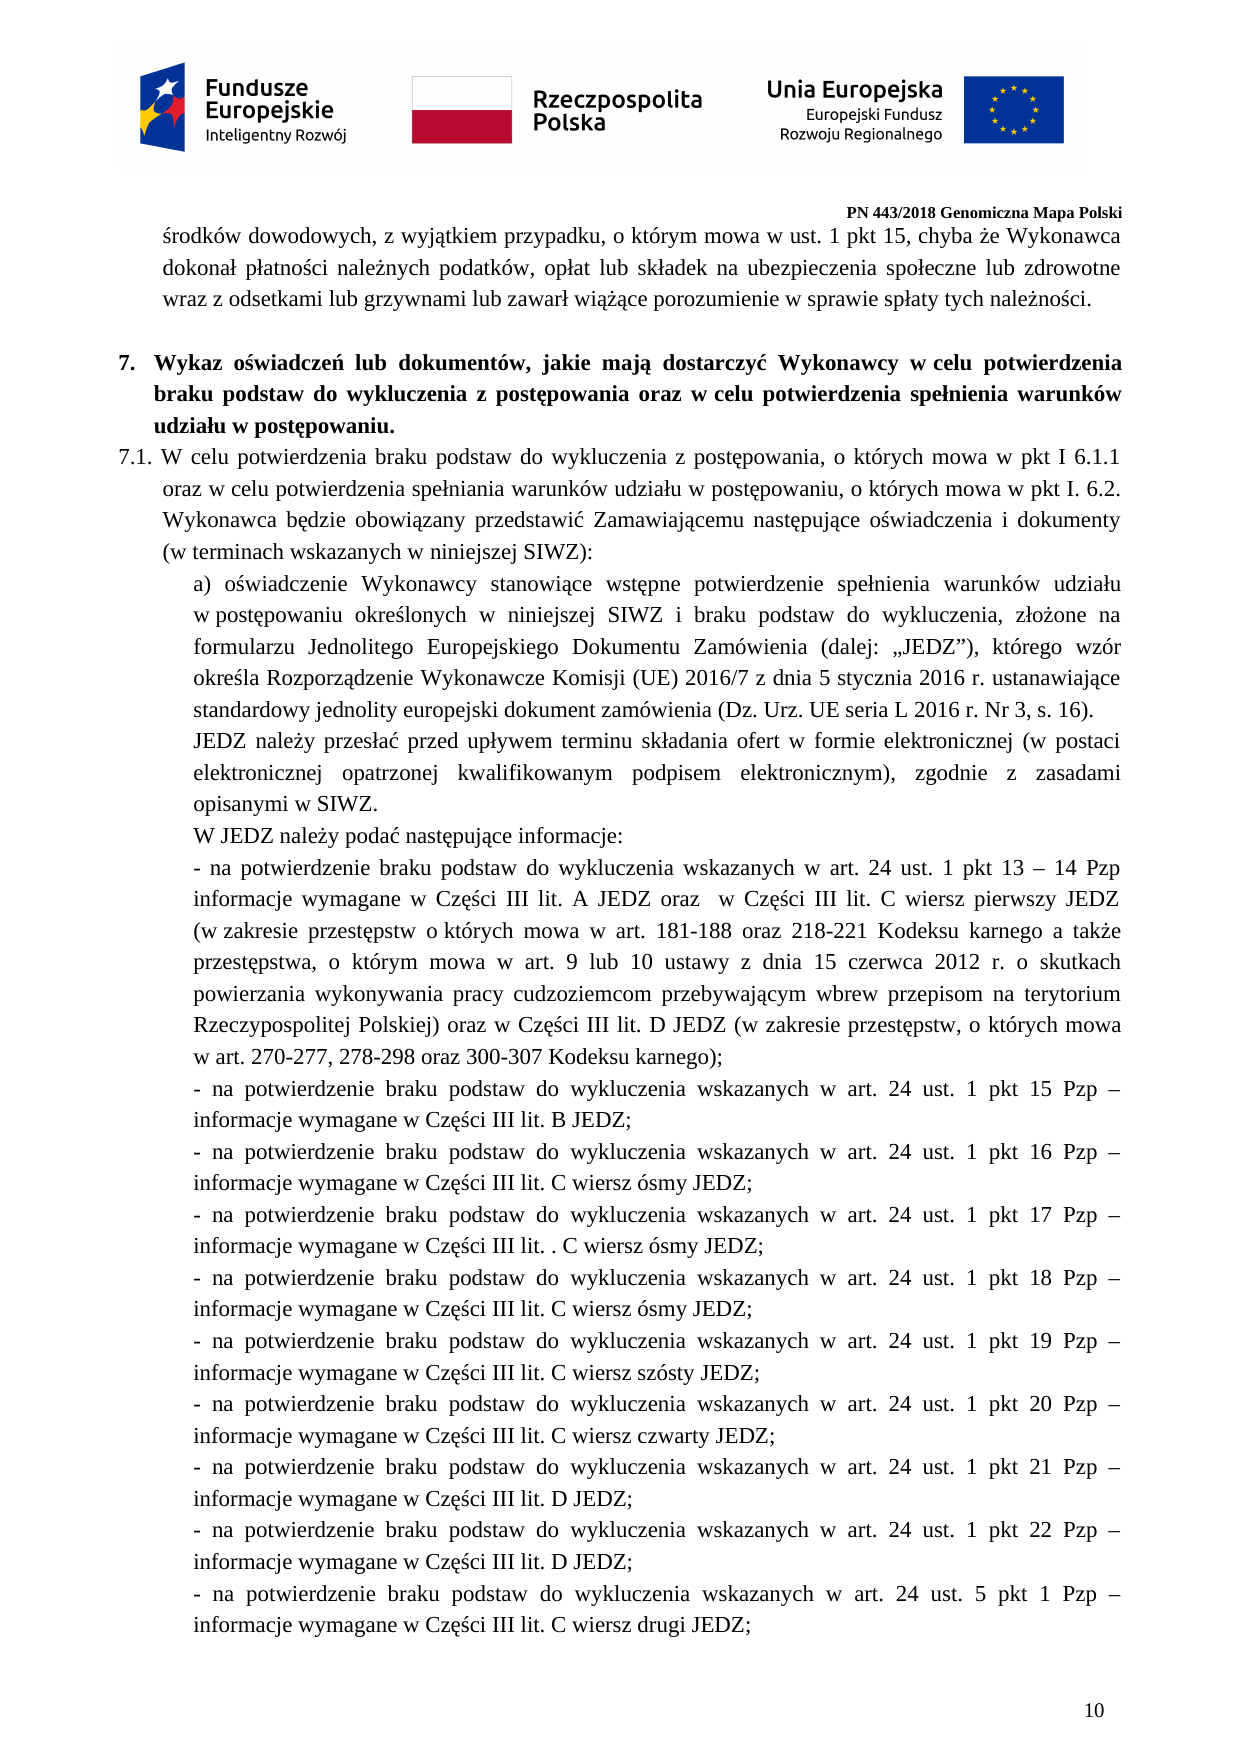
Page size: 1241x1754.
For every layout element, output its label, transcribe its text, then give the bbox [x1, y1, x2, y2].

list - na potwierdzenie braku podstaw do wykluczenia wskazanych w art. 24 ust. 1 pkt 13 – 14 Pzp informacje wymagane w Części III lit. A JEDZ oraz w Części III lit. C wiersz pierwszy JEDZ (w zakresie przestępstw o których mowa w art. 181-188 oraz 218-221 Kodeksu karnego a także przestępstwa, o którym mowa w art. 9 lub 10 ustawy z dnia 15 czerwca 2012 r. o skutkach powierzania wykonywania pracy cudzoziemcom przebywającym wbrew przepisom na terytorium Rzeczypospolitej Polskiej) oraz w Części III lit. D JEDZ (w zakresie przestępstw, o których mowa w art. 270-277, 278-298 oraz 300-307 Kodeksu karnego); [193, 854, 1122, 1069]
list W JEDZ należy podać następujące informacje: [193, 822, 1122, 848]
list - na potwierdzenie braku podstaw do wykluczenia wskazanych w art. 24 ust. 1 pkt 16 Pzp – informacje wymagane w Części III lit. C wiersz ósmy JEDZ; [193, 1138, 1122, 1196]
list 7.1. W celu potwierdzenia braku podstaw do wykluczenia z postępowania, o których mowa w pkt I 6.1.1 oraz w celu potwierdzenia spełniania warunków udziału w postępowaniu, o których mowa w pkt I. 6.2. Wykonawca będzie obowiązany przedstawić Zamawiającemu następujące oświadczenia i dokumenty (w terminach wskazanych w niniejszej SIWZ): [118, 443, 1122, 564]
list a) oświadczenie Wykonawcy stanowiące wstępne potwierdzenie spełnienia warunków udziału w postępowaniu określonych w niniejszej SIWZ i braku podstaw do wykluczenia, złożone na formularzu Jednolitego Europejskiego Dokumentu Zamówienia (dalej: „JEDZ”), którego wzór określa Rozporządzenie Wykonawcze Komisji (UE) 2016/7 z dnia 5 stycznia 2016 r. ustanawiające standardowy jednolity europejski dokument zamówienia (Dz. Urz. UE seria L 2016 r. Nr 3, s. 16). [193, 569, 1122, 722]
list - na potwierdzenie braku podstaw do wykluczenia wskazanych w art. 24 ust. 1 pkt 17 Pzp – informacje wymagane w Części III lit. . C wiersz ósmy JEDZ; [193, 1201, 1122, 1259]
list - na potwierdzenie braku podstaw do wykluczenia wskazanych w art. 24 ust. 1 pkt 18 Pzp – informacje wymagane w Części III lit. C wiersz ósmy JEDZ; [193, 1264, 1122, 1322]
picture [118, 41, 1086, 174]
list - na potwierdzenie braku podstaw do wykluczenia wskazanych w art. 24 ust. 1 pkt 22 Pzp – informacje wymagane w Części III lit. D JEDZ; [193, 1516, 1122, 1574]
list JEDZ należy przesłać przed upływem terminu składania ofert w formie elektronicznej (w postaci elektronicznej opatrzonej kwalifikowanym podpisem elektronicznym), zgodnie z zasadami opisanymi w SIWZ. [193, 727, 1122, 817]
list - na potwierdzenie braku podstaw do wykluczenia wskazanych w art. 24 ust. 1 pkt 20 Pzp – informacje wymagane w Części III lit. C wiersz czwarty JEDZ; [193, 1390, 1122, 1448]
list - na potwierdzenie braku podstaw do wykluczenia wskazanych w art. 24 ust. 1 pkt 21 Pzp – informacje wymagane w Części III lit. D JEDZ; [193, 1453, 1122, 1511]
list - na potwierdzenie braku podstaw do wykluczenia wskazanych w art. 24 ust. 1 pkt 15 Pzp – informacje wymagane w Części III lit. B JEDZ; [193, 1074, 1122, 1132]
list - na potwierdzenie braku podstaw do wykluczenia wskazanych w art. 24 ust. 5 pkt 1 Pzp – informacje wymagane w Części III lit. C wiersz drugi JEDZ; [193, 1579, 1122, 1637]
list Wykaz oświadczeń lub dokumentów, jakie mają dostarczyć Wykonawcy w celu potwierdzenia braku podstaw do wykluczenia z postępowania oraz w celu potwierdzenia spełnienia warunków udziału w postępowaniu. [118, 349, 1122, 438]
list - na potwierdzenie braku podstaw do wykluczenia wskazanych w art. 24 ust. 1 pkt 19 Pzp – informacje wymagane w Części III lit. C wiersz szósty JEDZ; [193, 1327, 1122, 1385]
